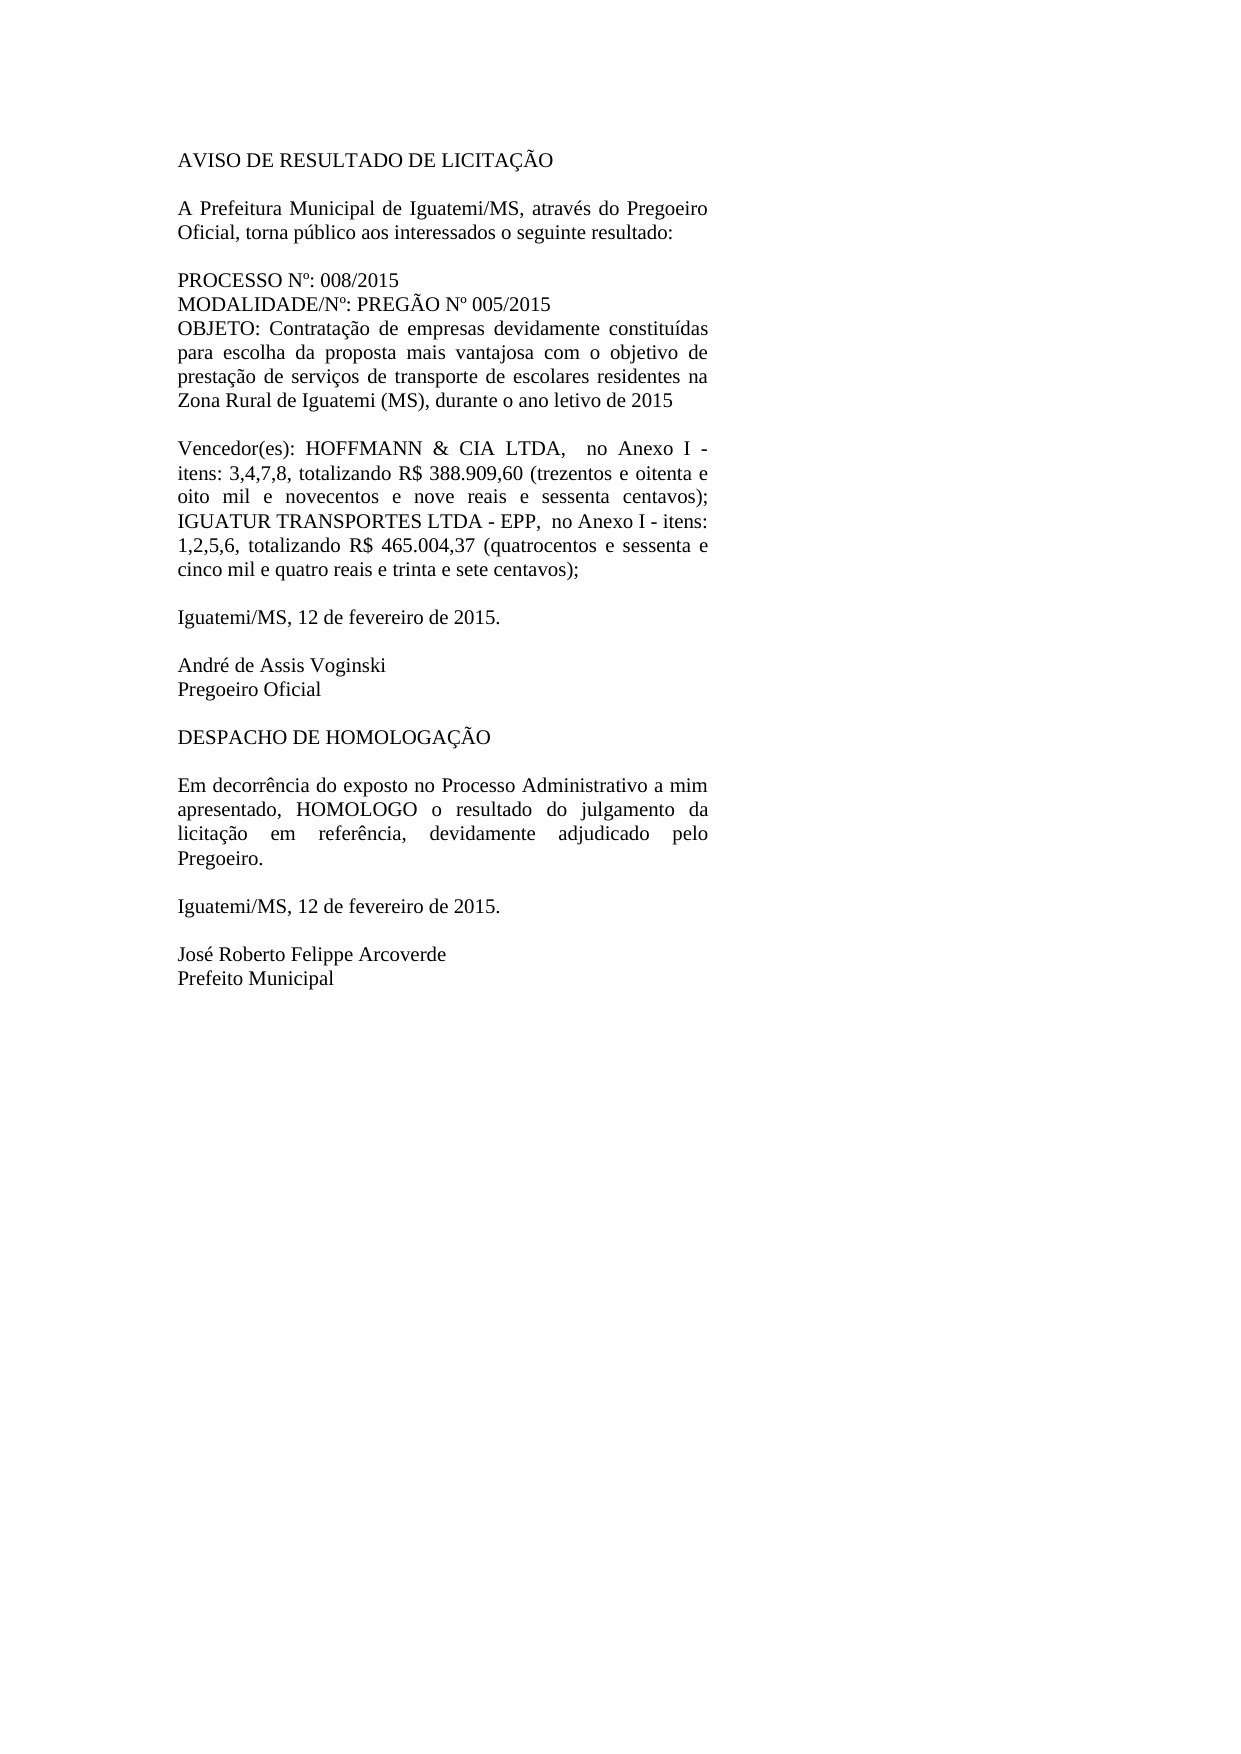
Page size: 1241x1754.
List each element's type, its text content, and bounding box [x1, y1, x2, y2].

text André de Assis Voginski [177, 653, 709, 677]
text Pregoeiro Oficial [177, 677, 709, 701]
text Vencedor(es): HOFFMANN & CIA LTDA, no Anexo I - itens: 3,4,7,8, totalizando R$ 388.909,60 (trezentos e oitenta e oito mil e novecentos e nove reais e sessenta centavos); IGUATUR TRANSPORTES LTDA - EPP, no Anexo I - itens: 1,2,5,6, totalizando R$ 465.004,37 (quatrocentos e sessenta e cinco mil e quatro reais e trinta e sete centavos); [177, 436, 709, 581]
text José Roberto Felippe Arcoverde [177, 942, 709, 966]
text A Prefeitura Municipal de Iguatemi/MS, através do Pregoeiro Oficial, torna público aos interessados o seguinte resultado: [177, 196, 709, 244]
text DESPACHO DE HOMOLOGAÇÃO [177, 725, 709, 749]
text Iguatemi/MS, 12 de fevereiro de 2015. [177, 605, 709, 629]
text Iguatemi/MS, 12 de fevereiro de 2015. [177, 893, 709, 918]
text AVISO DE RESULTADO DE LICITAÇÃO [177, 148, 709, 172]
text Em decorrência do exposto no Processo Administrativo a mim apresentado, HOMOLOGO o resultado do julgamento da licitação em referência, devidamente adjudicado pelo Pregoeiro. [177, 773, 709, 869]
text MODALIDADE/Nº: PREGÃO Nº 005/2015 [177, 292, 709, 316]
text OBJETO: Contratação de empresas devidamente constituídas para escolha da proposta mais vantajosa com o objetivo de prestação de serviços de transporte de escolares residentes na Zona Rural de Iguatemi (MS), durante o ano letivo de 2015 [177, 316, 709, 412]
text PROCESSO Nº: 008/2015 [177, 268, 709, 292]
text Prefeito Municipal [177, 966, 709, 990]
